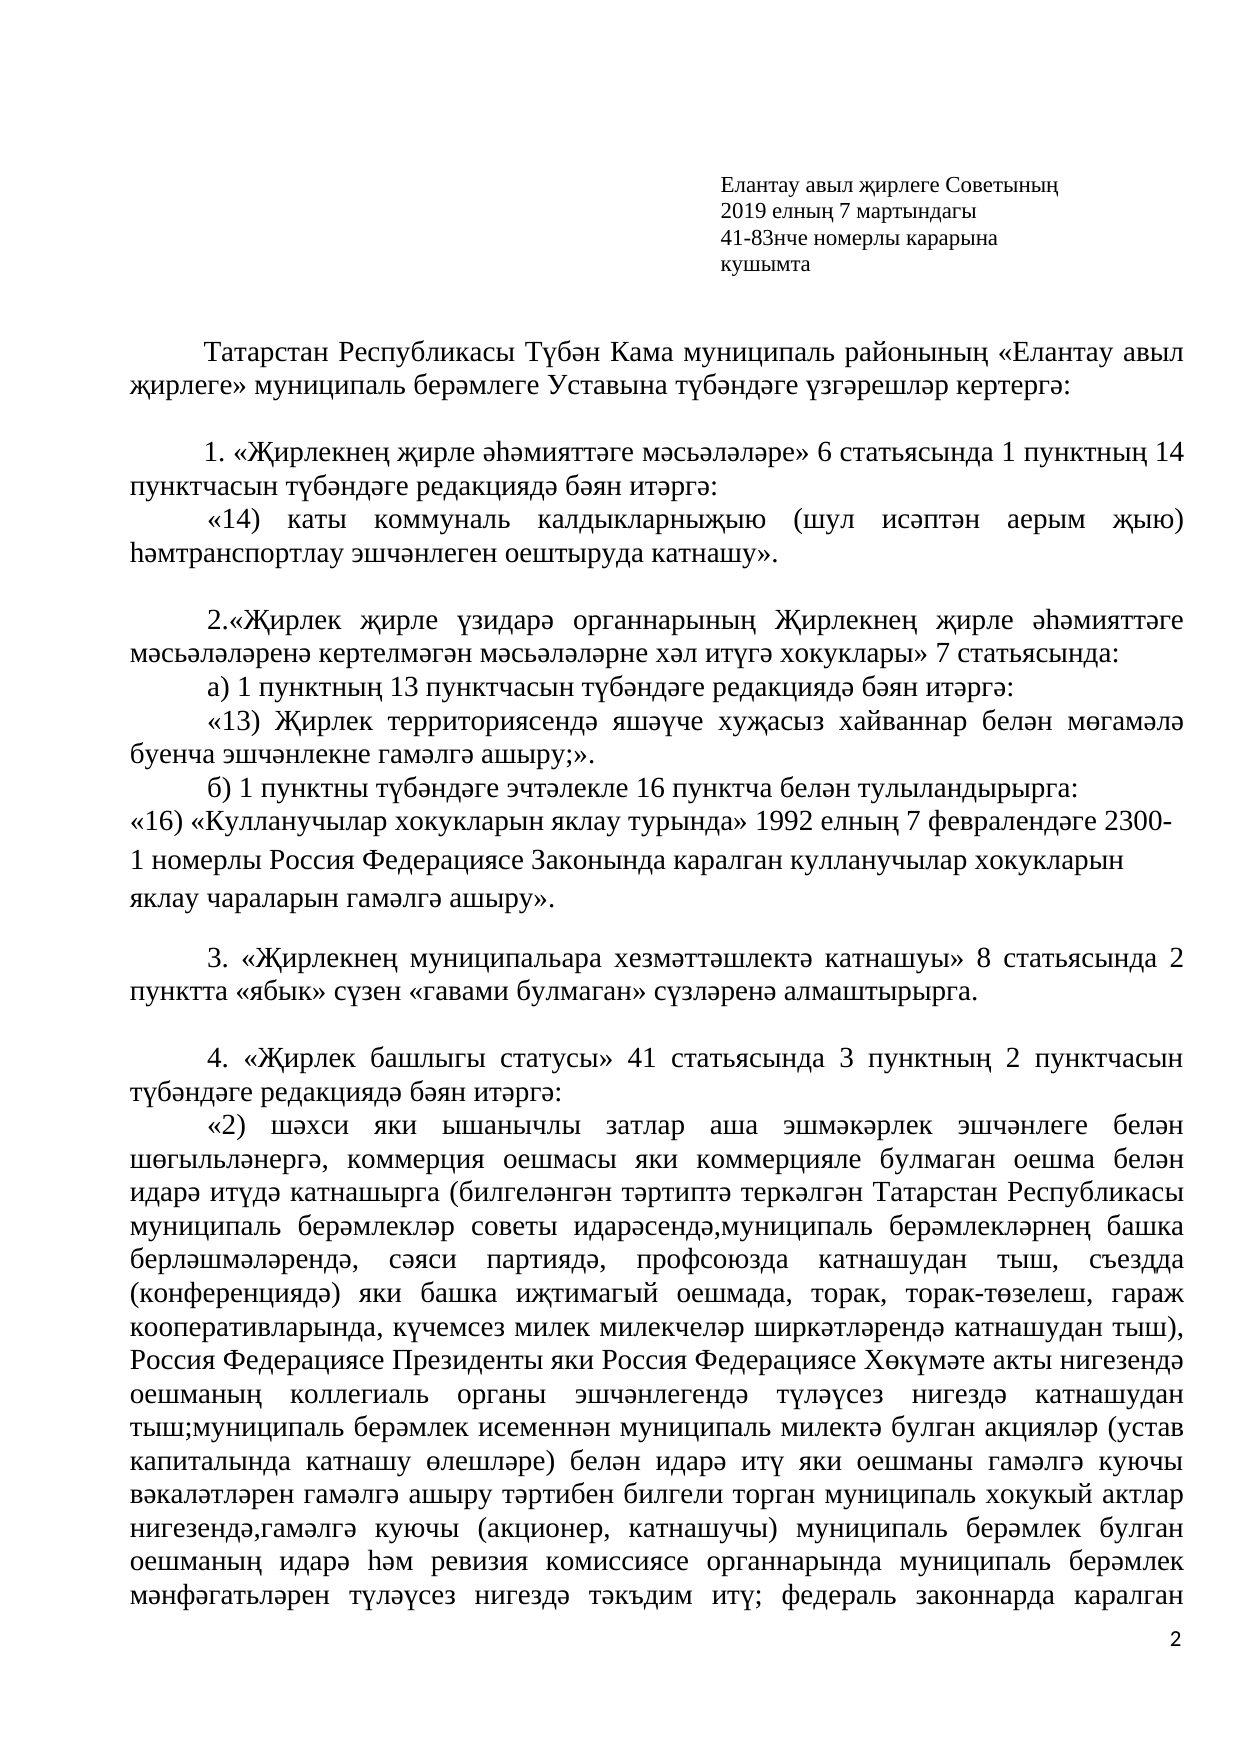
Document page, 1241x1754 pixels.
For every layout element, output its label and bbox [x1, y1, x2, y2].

table_header [118, 118, 1196, 1611]
